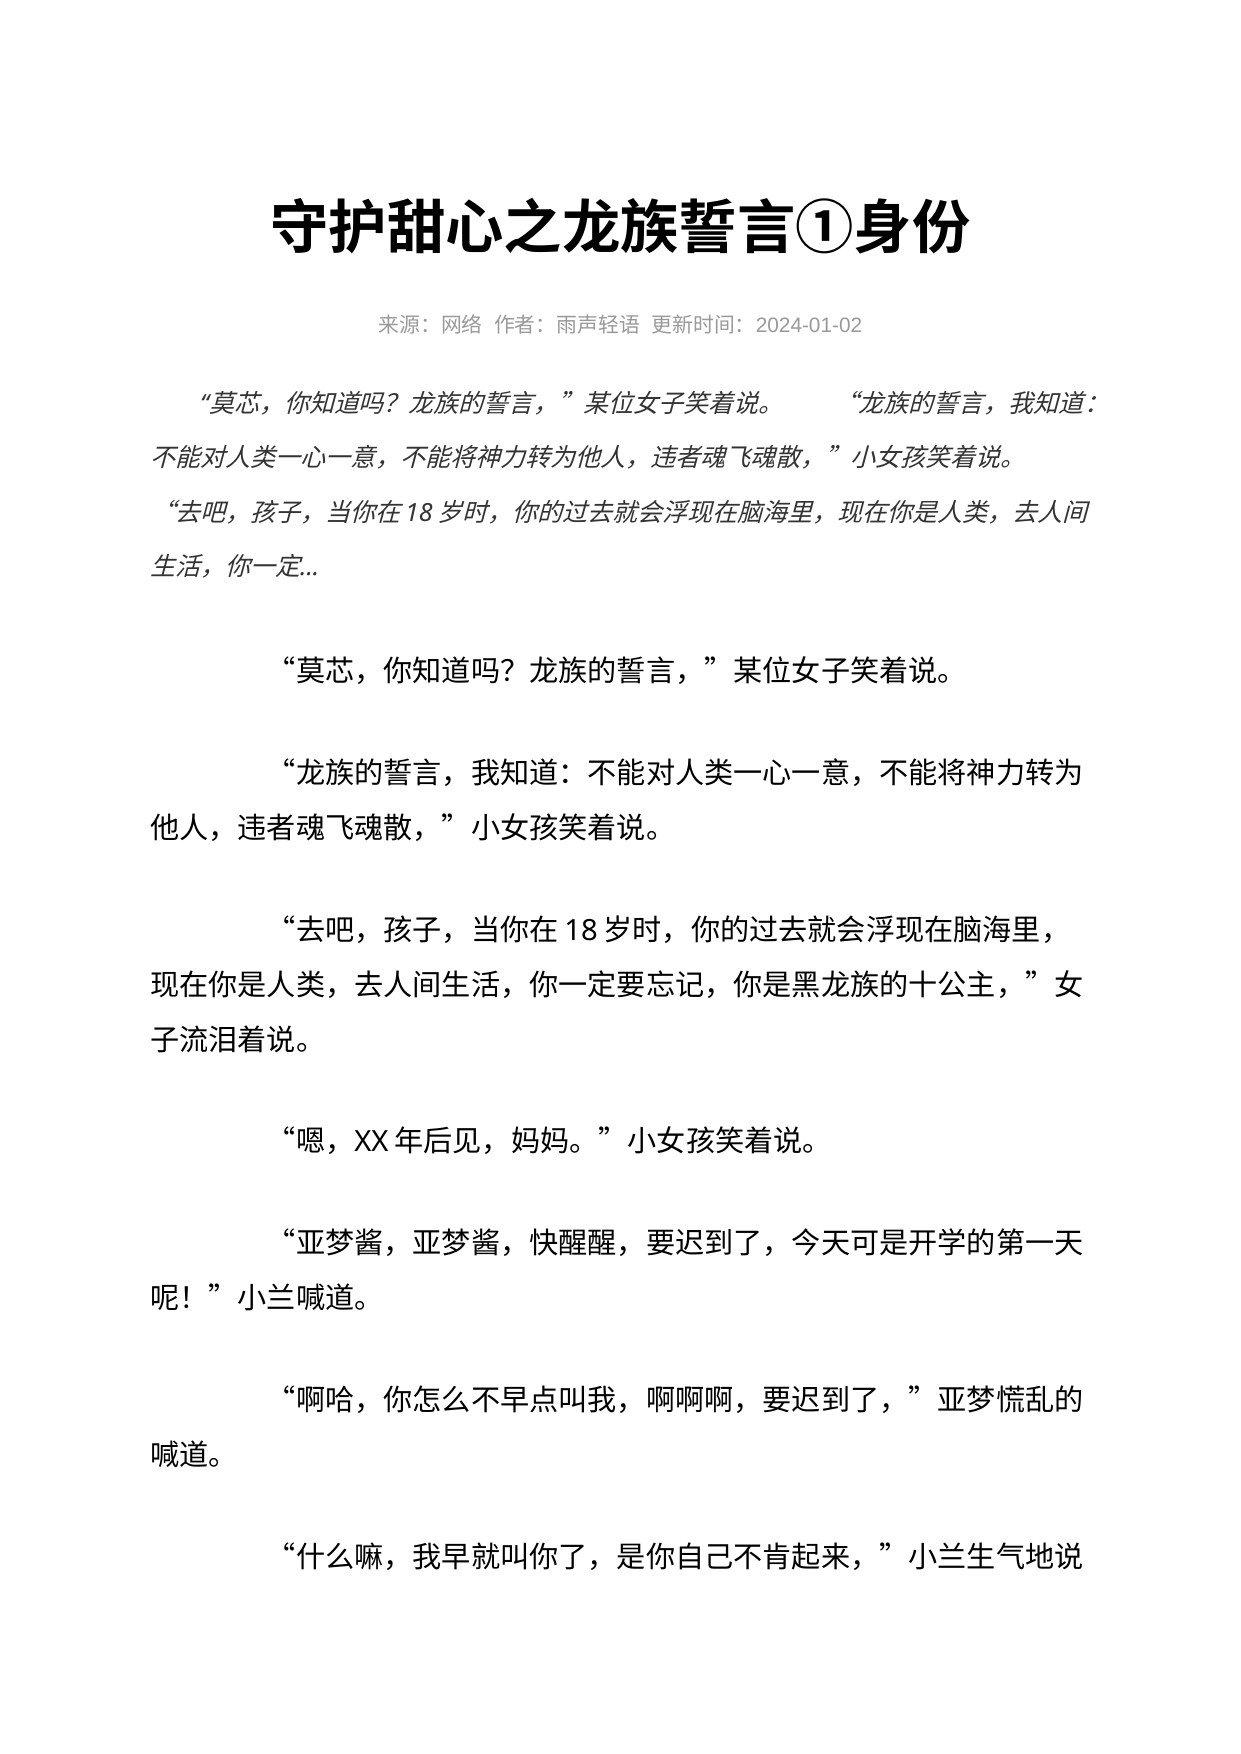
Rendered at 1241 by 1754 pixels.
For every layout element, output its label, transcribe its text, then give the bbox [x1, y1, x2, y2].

text “亚梦酱，亚梦酱，快醒醒，要迟到了，今天可是开学的第一天呢！”小兰喊道。 [150, 1220, 1090, 1317]
subtitle 守护甜心之龙族誓言①身份 [150, 181, 1090, 266]
text “嗯，XX年后见，妈妈。”小女孩笑着说。 [150, 1118, 1090, 1160]
text “莫芯，你知道吗？龙族的誓言，”某位女子笑着说。 [150, 648, 1090, 690]
text “啊哈，你怎么不早点叫我，啊啊啊，要迟到了，”亚梦慌乱的喊道。 [150, 1377, 1090, 1474]
text “龙族的誓言，我知道：不能对人类一心一意，不能将神力转为他人，违者魂飞魂散，”小女孩笑着说。 [150, 749, 1090, 847]
text 来源：网络 作者：雨声轻语 更新时间：2024-01-02 [150, 313, 1090, 337]
text “莫芯，你知道吗？龙族的誓言，”某位女子笑着说。 “龙族的誓言，我知道：不能对人类一心一意，不能将神力转为他人，违者魂飞魂散，”小女孩笑着说。 “去吧，孩子，当你在18岁时，你的过去就会浮现在脑海里，现在你是人类，去人间生活，你一定... [150, 383, 1090, 583]
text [150, 1533, 1090, 1576]
text “去吧，孩子，当你在18岁时，你的过去就会浮现在脑海里，现在你是人类，去人间生活，你一定要忘记，你是黑龙族的十公主，”女子流泪着说。 [150, 906, 1090, 1058]
